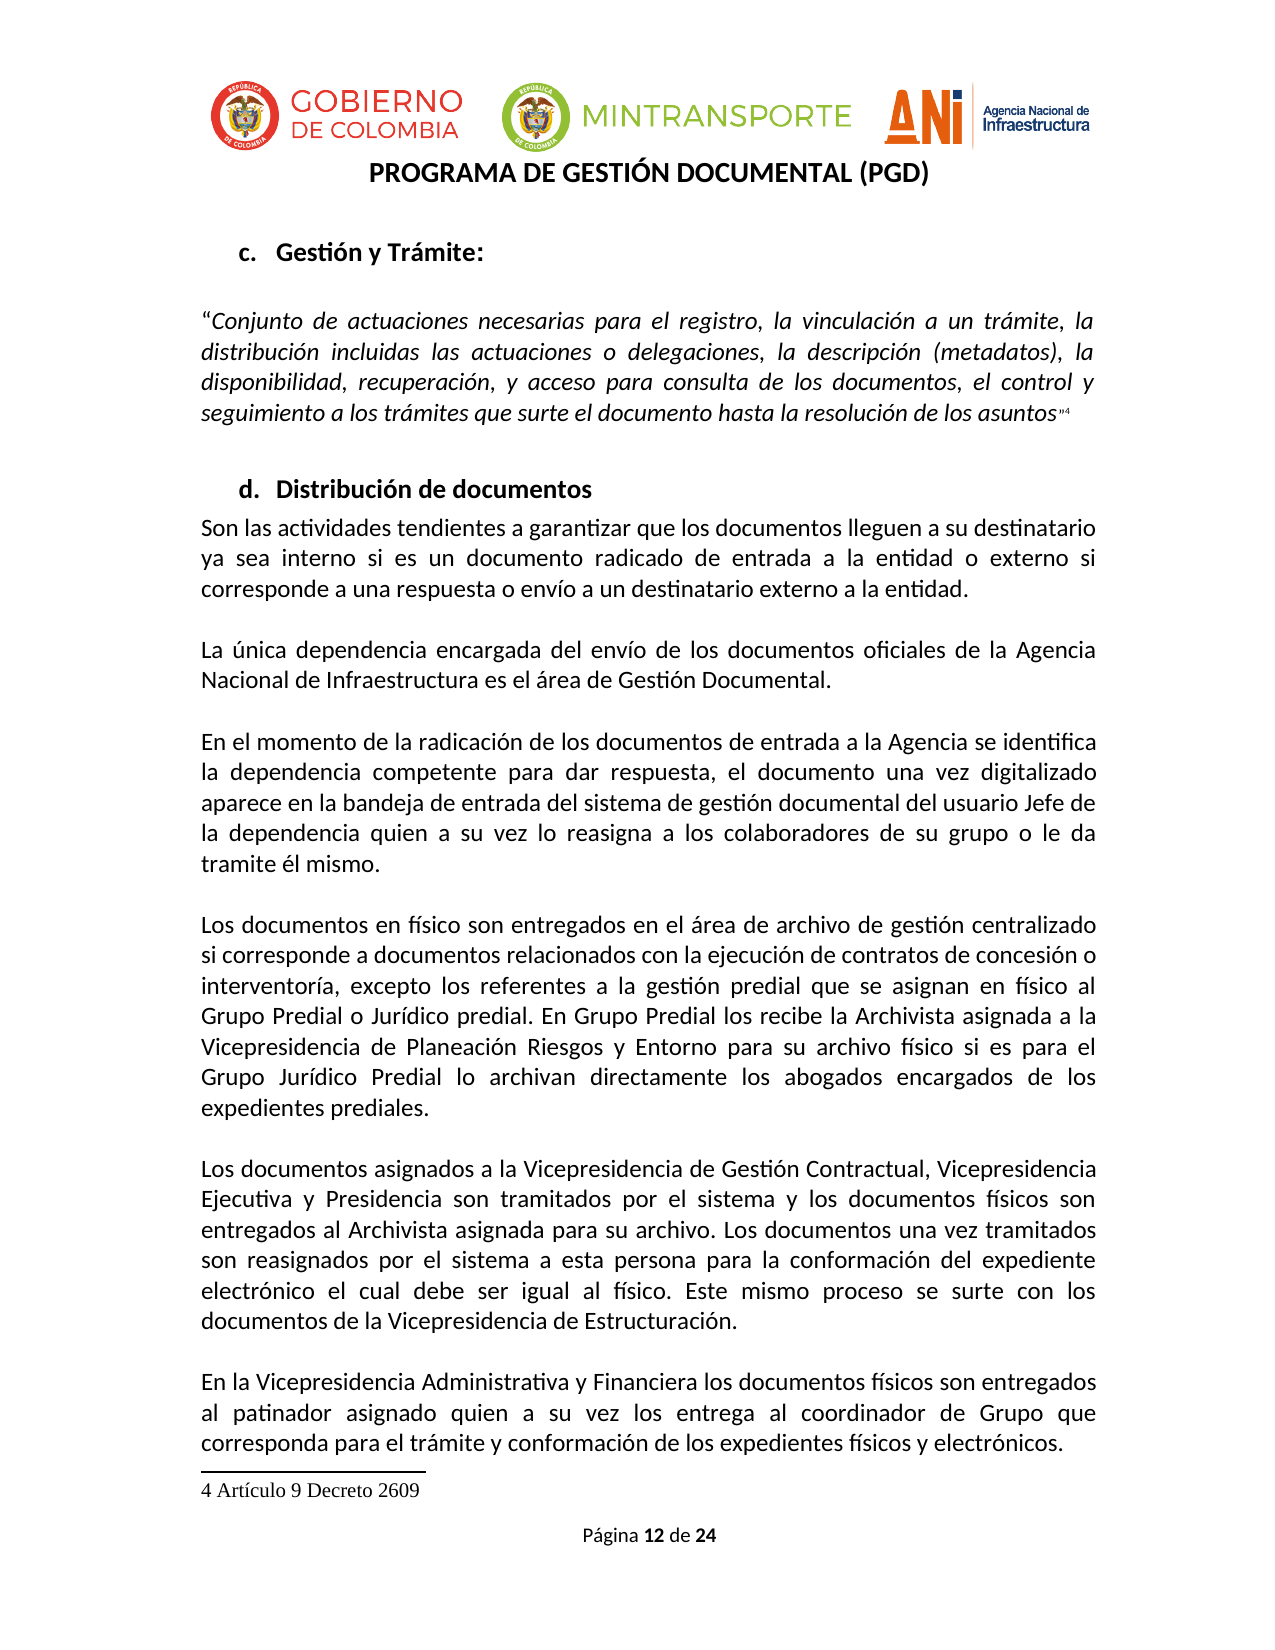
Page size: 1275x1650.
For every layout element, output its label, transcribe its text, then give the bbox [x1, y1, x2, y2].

subtitle Distribución de documentos [238, 473, 1098, 506]
text Los documentos asignados a la Vicepresidencia de Gestión Contractual, Vicepresidencia Ejecutiva y Presidencia son tramitados por el sistema y los documentos físicos son entregados al Archivista asignada para su archivo. Los documentos una vez tramitados son reasignados por el sistema a esta persona para la conformación del expediente electrónico el cual debe ser igual al físico. Este mismo proceso se surte con los documentos de la Vicepresidencia de Estructuración. [201, 1153, 1098, 1336]
text La única dependencia encargada del envío de los documentos oficiales de la Agencia Nacional de Infraestructura es el área de Gestión Documental. [201, 634, 1098, 695]
subtitle Gestión y Trámite: [238, 236, 1098, 268]
text En la Vicepresidencia Administrativa y Financiera los documentos físicos son entregados al patinador asignado quien a su vez los entrega al coordinador de Grupo que corresponda para el trámite y conformación de los expedientes físicos y electrónicos. [201, 1367, 1098, 1458]
list “Conjunto de actuaciones necesarias para el registro, la vinculación a un trámite, la distribución incluidas las actuaciones o delegaciones, la descripción (metadatos), la disponibilidad, recuperación, y acceso para consulta de los documentos, el control y seguimiento a los trámites que surte el documento hasta la resolución de los asuntos” [201, 305, 1098, 427]
text Son las actividades tendientes a garantizar que los documentos lleguen a su destinatario ya sea interno si es un documento radicado de entrada a la entidad o externo si corresponde a una respuesta o envío a un destinatario externo a la entidad. [201, 512, 1098, 603]
text En el momento de la radicación de los documentos de entrada a la Agencia se identifica la dependencia competente para dar respuesta, el documento una vez digitalizado aparece en la bandeja de entrada del sistema de gestión documental del usuario Jefe de la dependencia quien a su vez lo reasigna a los colaboradores de su grupo o le da tramite él mismo. [201, 726, 1098, 878]
text Los documentos en físico son entregados en el área de archivo de gestión centralizado si corresponde a documentos relacionados con la ejecución de contratos de concesión o interventoría, excepto los referentes a la gestión predial que se asignan en físico al Grupo Predial o Jurídico predial. En Grupo Predial los recibe la Archivista asignada a la Vicepresidencia de Planeación Riesgos y Entorno para su archivo físico si es para el Grupo Jurídico Predial lo archivan directamente los abogados encargados de los expedientes prediales. [201, 909, 1098, 1122]
picture [200, 73, 1098, 155]
